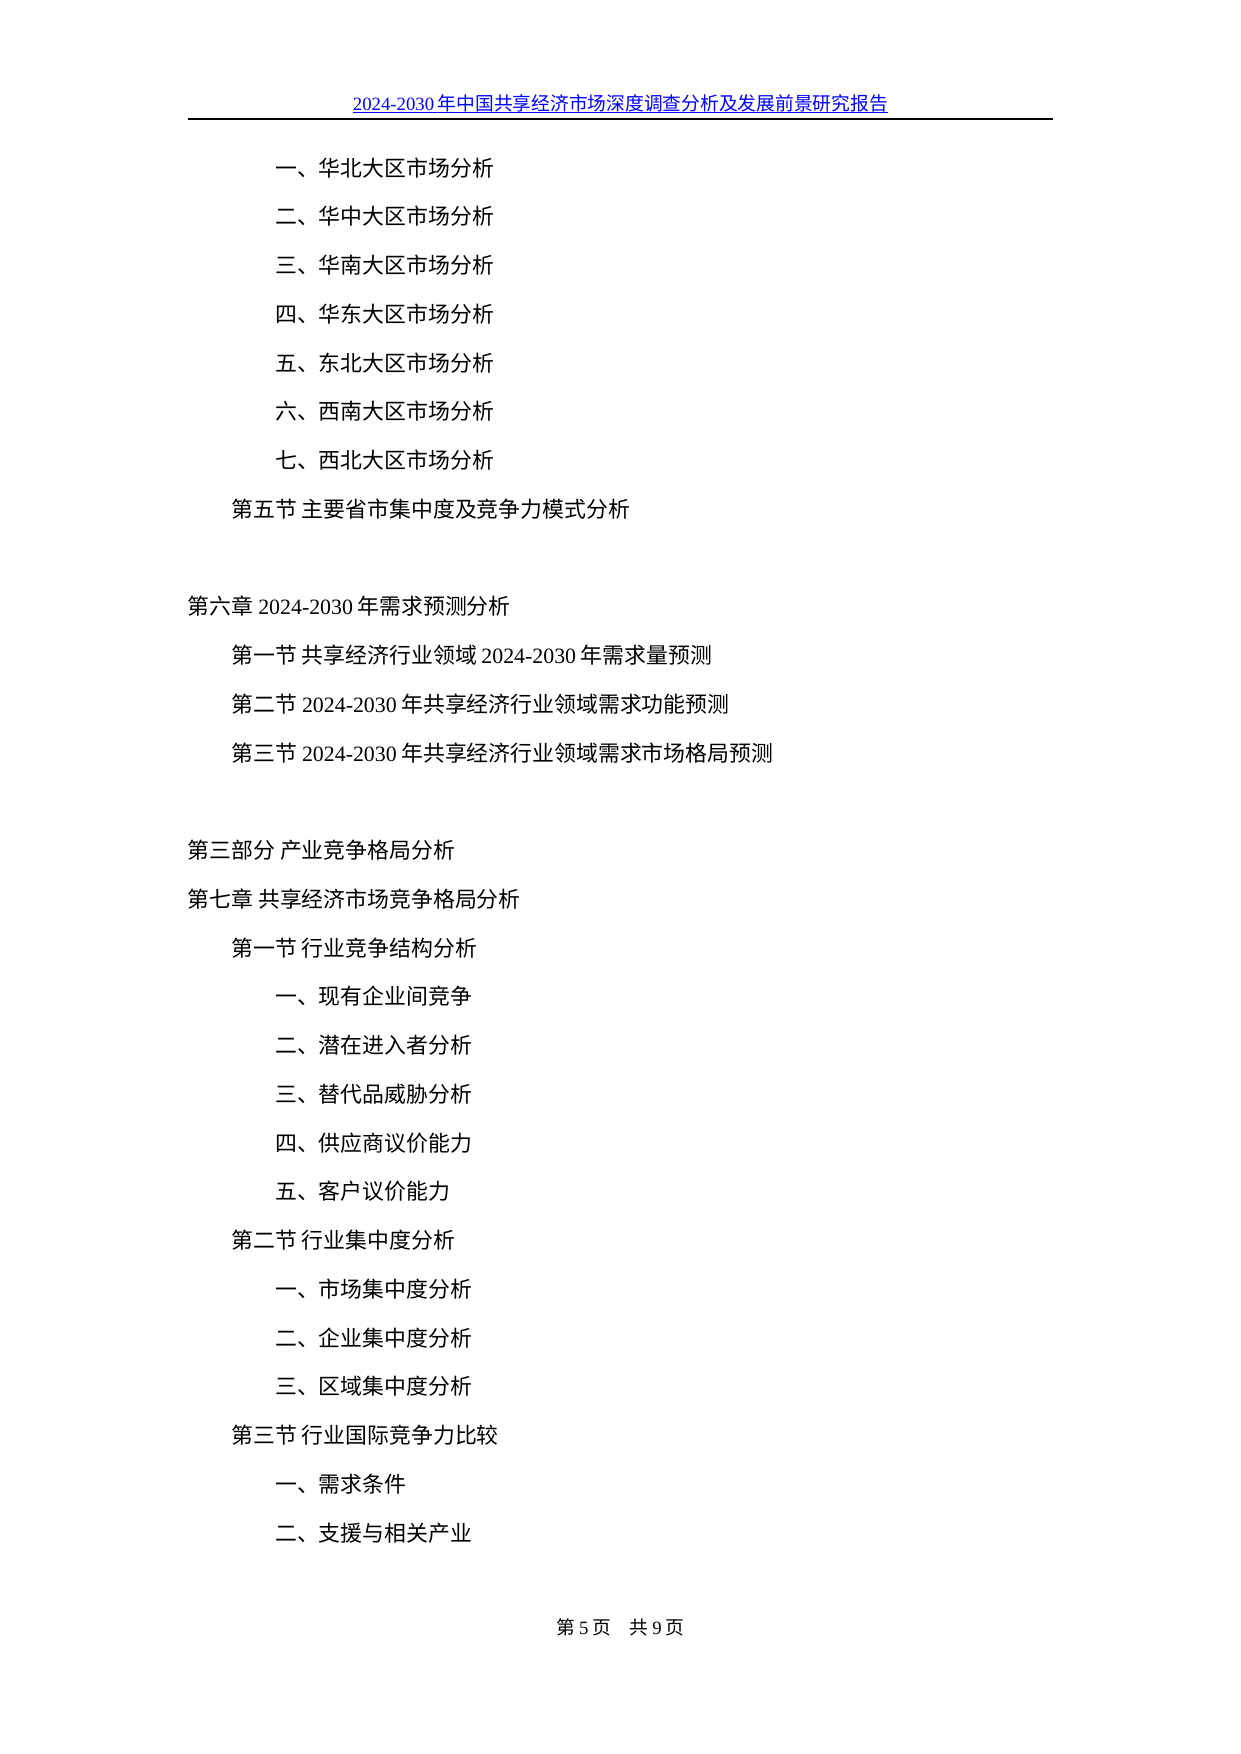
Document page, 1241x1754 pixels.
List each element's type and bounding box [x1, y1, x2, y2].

text [187, 150, 1053, 1548]
